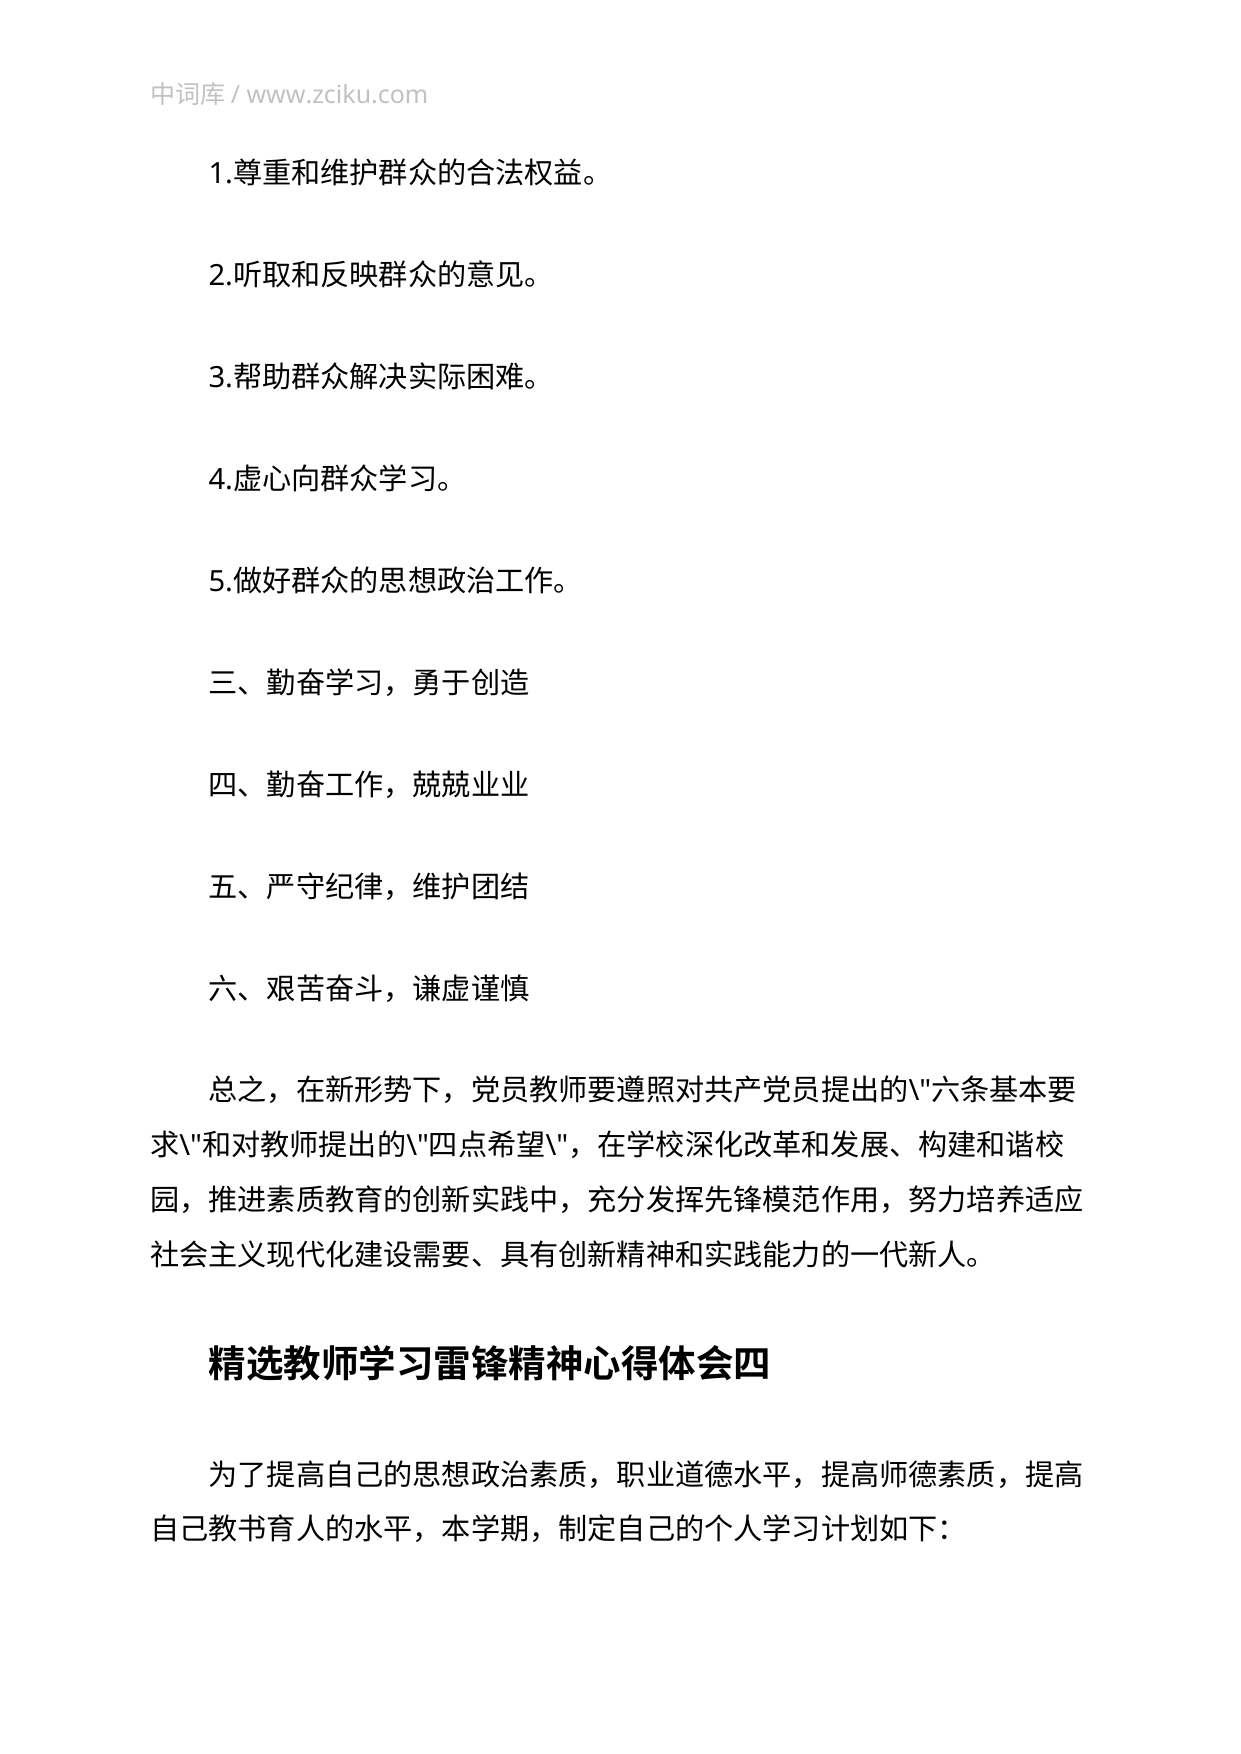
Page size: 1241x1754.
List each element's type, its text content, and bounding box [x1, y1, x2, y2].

text 4.虚心向群众学习。 [150, 456, 1090, 498]
text 四、勤奋工作，兢兢业业 [150, 762, 1090, 804]
text 五、严守纪律，维护团结 [150, 863, 1090, 906]
text 为了提高自己的思想政治素质，职业道德水平，提高师德素质，提高自己教书育人的水平，本学期，制定自己的个人学习计划如下： [150, 1451, 1090, 1548]
text 总之，在新形势下，党员教师要遵照对共产党员提出的\"六条基本要求\"和对教师提出的\"四点希望\"，在学校深化改革和发展、构建和谐校园，推进素质教育的创新实践中，充分发挥先锋模范作用，努力培养适应社会主义现代化建设需要、具有创新精神和实践能力的一代新人。 [150, 1067, 1090, 1274]
text 三、勤奋学习，勇于创造 [150, 660, 1090, 702]
text 2.听取和反映群众的意见。 [150, 252, 1090, 294]
text 5.做好群众的思想政治工作。 [150, 558, 1090, 600]
text 3.帮助群众解决实际困难。 [150, 354, 1090, 396]
text 精选教师学习雷锋精神心得体会四 [150, 1334, 1090, 1388]
text 1.尊重和维护群众的合法权益。 [150, 150, 1090, 192]
text 六、艰苦奋斗，谦虚谨慎 [150, 965, 1090, 1007]
